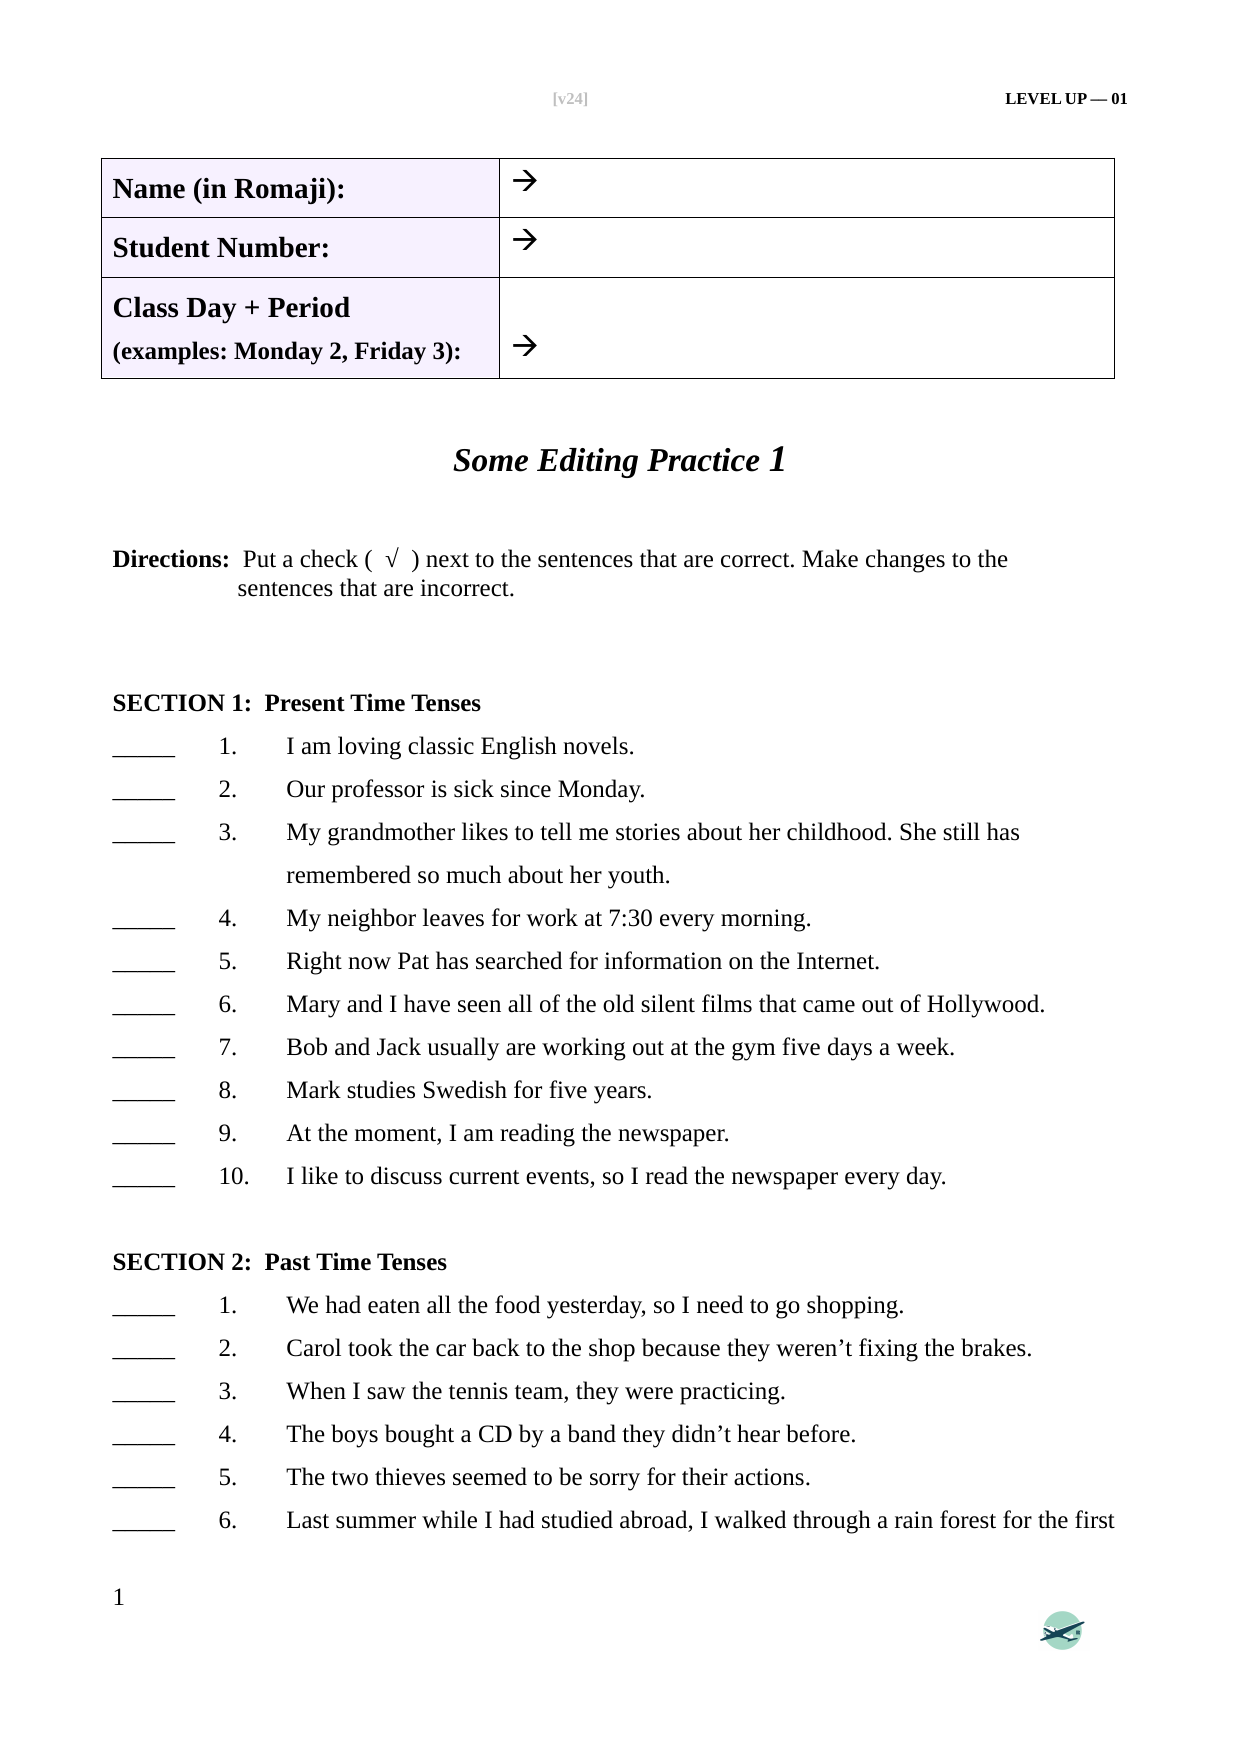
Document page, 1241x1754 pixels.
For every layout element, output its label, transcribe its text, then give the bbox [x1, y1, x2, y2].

table_cell 2. [207, 774, 275, 817]
table_cell _____ [101, 1419, 207, 1462]
table_cell 4. [207, 1419, 275, 1462]
text SECTION 2: Past Time Tenses [112, 1247, 1128, 1276]
table_cell 6. [207, 989, 275, 1032]
table_header 1. [207, 1290, 275, 1333]
table_cell 2. [207, 1333, 275, 1376]
table_cell 9. [207, 1118, 275, 1161]
table_cell _____ [101, 989, 207, 1032]
table_cell Mark studies Swedish for five years. [275, 1075, 1131, 1118]
table_header _____ [101, 731, 207, 774]
text sentences that are incorrect. [112, 573, 1128, 601]
table_cell [500, 218, 1114, 277]
text SECTION 1: Present Time Tenses [112, 688, 1128, 716]
table_cell 6. [207, 1505, 275, 1548]
table_cell My neighbor leaves for work at 7:30 every morning. [275, 903, 1131, 946]
table_cell My grandmother likes to tell me stories about her childhood. She still has remembered so much about her youth. [275, 817, 1131, 903]
table_header Name (in Romaji): [102, 159, 499, 217]
table_cell 3. [207, 817, 275, 903]
table_cell _____ [101, 774, 207, 817]
table_cell 8. [207, 1075, 275, 1118]
table_header We had eaten all the food yesterday, so I need to go shopping. [275, 1290, 1131, 1333]
table_cell _____ [101, 1333, 207, 1376]
table_cell 5. [207, 1463, 275, 1505]
table_cell _____ [101, 946, 207, 989]
table_cell _____ [101, 1463, 207, 1505]
table_cell _____ [101, 1118, 207, 1161]
table_cell I like to discuss current events, so I read the newspaper every day. [275, 1161, 1131, 1204]
table_cell Right now Pat has searched for information on the Internet. [275, 946, 1131, 989]
table_cell 3. [207, 1376, 275, 1419]
table_cell _____ [101, 1161, 207, 1204]
table_cell Bob and Jack usually are working out at the gym five days a week. [275, 1032, 1131, 1075]
table_cell The two thieves seemed to be sorry for their actions. [275, 1463, 1131, 1505]
text Directions: Put a check ( √ ) next to the sentences that are correct. Make changes to the [112, 544, 1128, 573]
table_cell Class Day + Period (examples: Monday 2, Friday 3): [102, 278, 499, 377]
table_cell _____ [101, 903, 207, 946]
table_header _____ [101, 1290, 207, 1333]
table_cell Student Number: [102, 218, 499, 277]
table_header 1. [207, 731, 275, 774]
text Some Editing Practice 1 [112, 436, 1128, 479]
table_cell 10. [207, 1161, 275, 1204]
table_cell 5. [207, 946, 275, 989]
table_cell The boys bought a CD by a band they didn’t hear before. [275, 1419, 1131, 1462]
table_cell Mary and I have seen all of the old silent films that came out of Hollywood. [275, 989, 1131, 1032]
table_cell Our professor is sick since Monday. [275, 774, 1131, 817]
table_cell [500, 278, 1114, 377]
table_cell 4. [207, 903, 275, 946]
table_cell Carol took the car back to the shop because they weren’t fixing the brakes. [275, 1333, 1131, 1376]
table_cell 7. [207, 1032, 275, 1075]
table_cell _____ [101, 1032, 207, 1075]
table_cell Last summer while I had studied abroad, I walked through a rain forest for the first time. [275, 1505, 1131, 1548]
table_cell At the moment, I am reading the newspaper. [275, 1118, 1131, 1161]
table_cell _____ [101, 817, 207, 903]
table_cell _____ [101, 1075, 207, 1118]
picture [1038, 1610, 1091, 1651]
table_header I am loving classic English novels. [275, 731, 1131, 774]
table_header [500, 159, 1114, 217]
table_cell _____ [101, 1376, 207, 1419]
table_cell _____ [101, 1505, 207, 1548]
table_cell When I saw the tennis team, they were practicing. [275, 1376, 1131, 1419]
